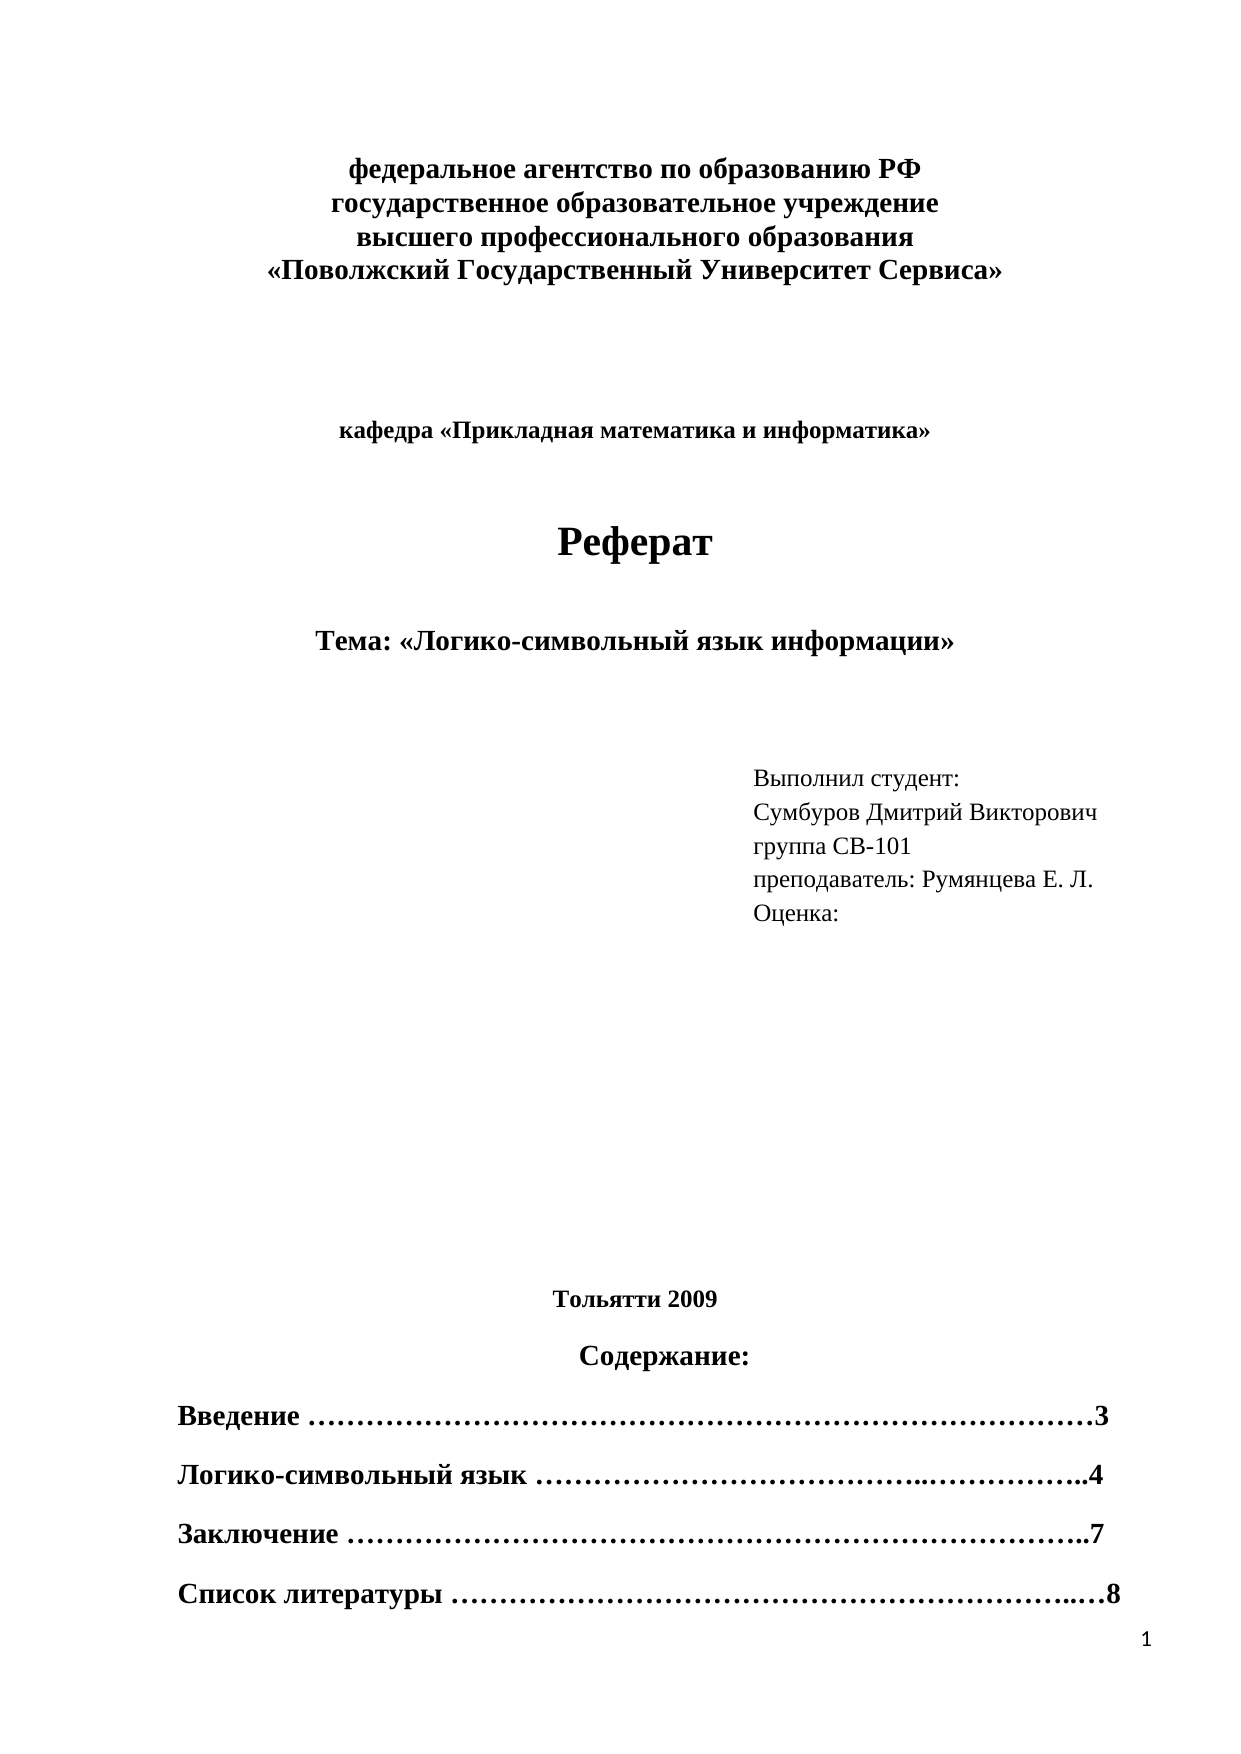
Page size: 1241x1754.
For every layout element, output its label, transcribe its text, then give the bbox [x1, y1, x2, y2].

text Сумбуров Дмитрий Викторович [118, 797, 1152, 826]
text Тольятти 2009 [118, 1284, 1152, 1313]
text федеральное агентство по образованию РФ [118, 152, 1152, 185]
text высшего профессионального образования [118, 219, 1152, 252]
text Заключение …………………………………………………………………..7 [177, 1516, 1152, 1550]
text Тема: «Логико-символьный язык информации» [118, 623, 1152, 656]
text Логико-символьный язык …………………………………..……………..4 [177, 1457, 1152, 1491]
text «Поволжский Государственный Университет Сервиса» [118, 252, 1152, 286]
text группа СВ-101 [118, 831, 1152, 859]
text кафедра «Прикладная математика и информатика» [118, 415, 1152, 444]
text преподаватель: Румянцева Е. Л. [118, 864, 1152, 893]
text государственное образовательное учреждение [118, 185, 1152, 219]
text Выполнил студент: [118, 763, 1152, 792]
text Оценка: [118, 898, 1152, 927]
text Реферат [118, 517, 1152, 565]
text Содержание: [177, 1338, 1152, 1372]
text Введение ………………………………………………………………………3 [177, 1398, 1152, 1431]
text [177, 1576, 1152, 1609]
